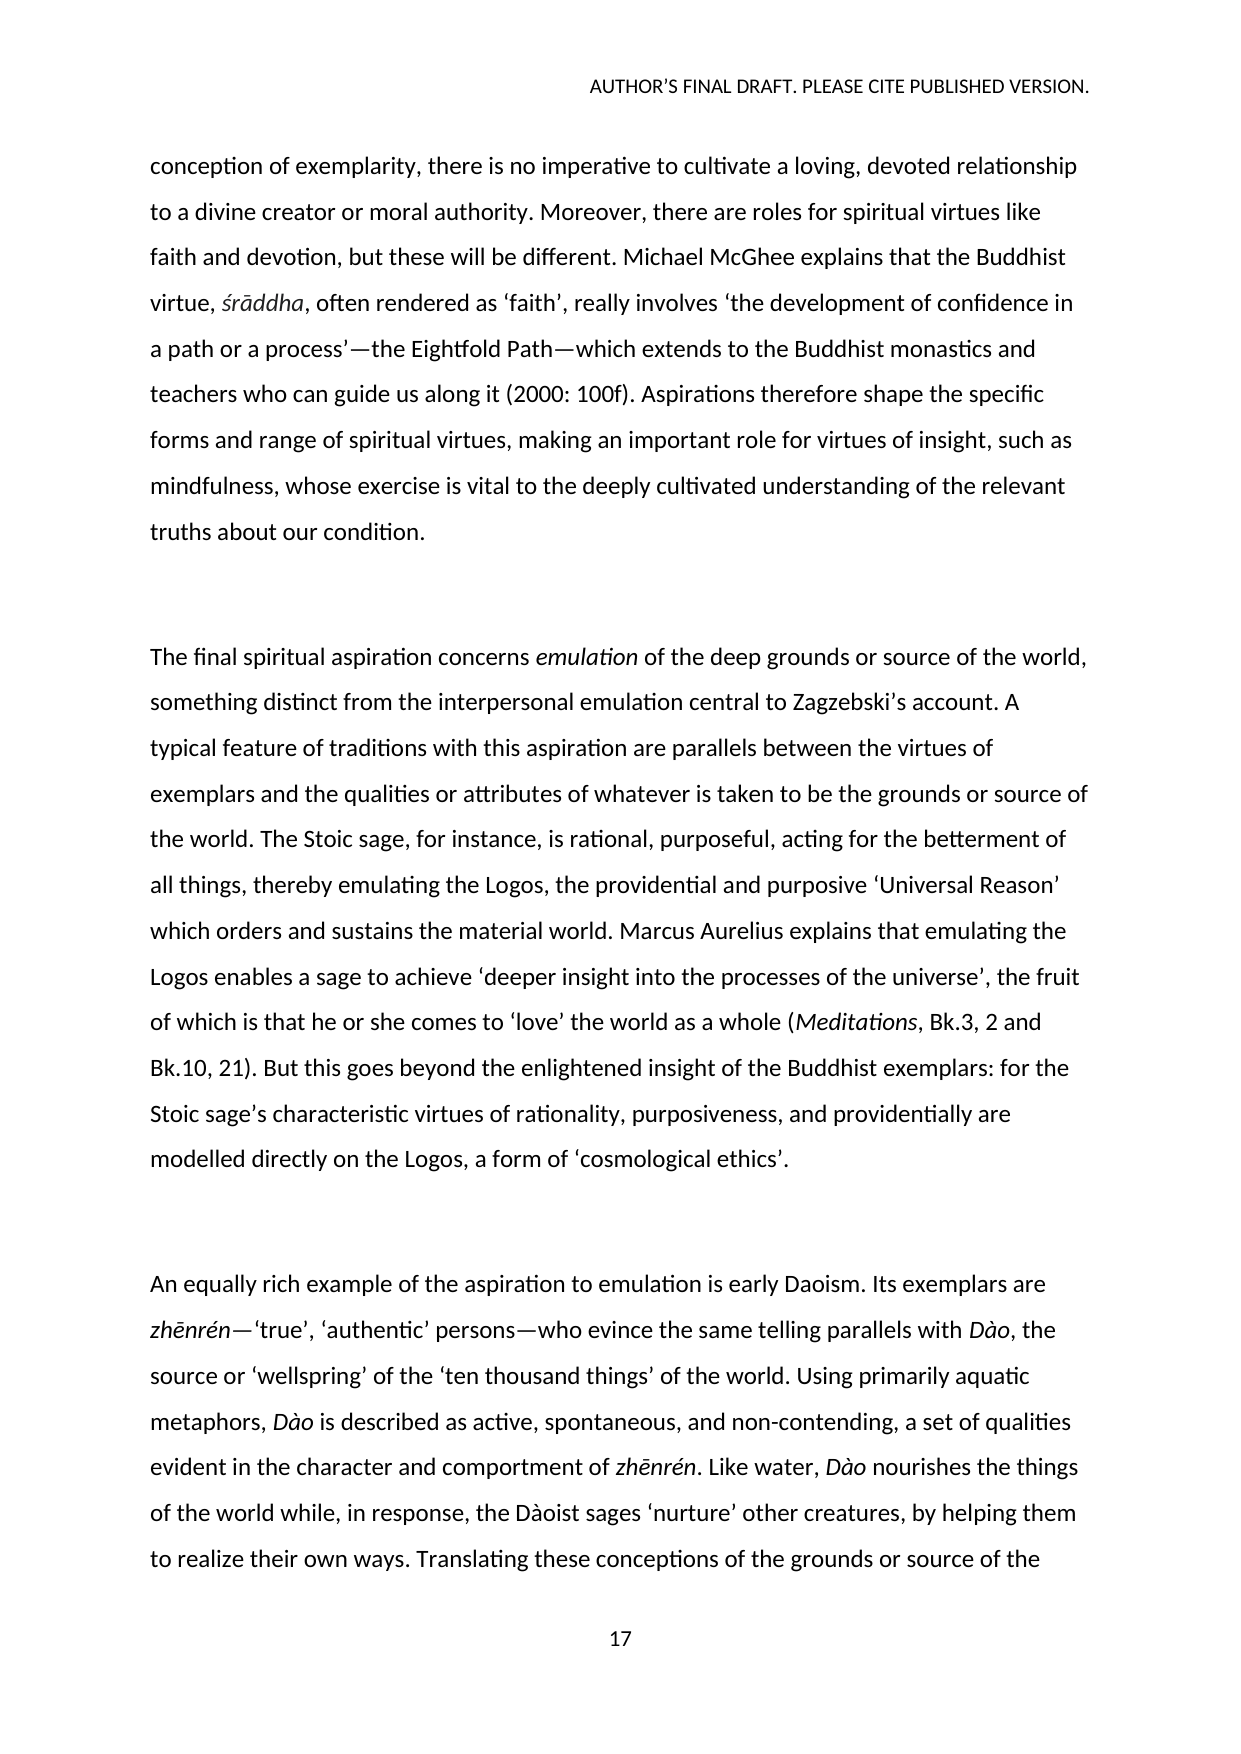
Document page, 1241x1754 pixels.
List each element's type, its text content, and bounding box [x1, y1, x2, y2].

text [150, 150, 1090, 546]
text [150, 1268, 1090, 1573]
text The final spiritual aspiration concerns emulation of the deep grounds or source of the world, something distinct from the interpersonal emulation central to Zagzebski’s account. A typical feature of traditions with this aspiration are parallels between the virtues of exemplars and the qualities or attributes of whatever is taken to be the grounds or source of the world. The Stoic sage, for instance, is rational, purposeful, acting for the betterment of all things, thereby emulating the Logos, the providential and purposive ‘Universal Reason’ which orders and sustains the material world. Marcus Aurelius explains that emulating the Logos enables a sage to achieve ‘deeper insight into the processes of the universe’, the fruit of which is that he or she comes to ‘love’ the world as a whole (Meditations, Bk.3, 2 and Bk.10, 21). But this goes beyond the enlightened insight of the Buddhist exemplars: for the Stoic sage’s characteristic virtues of rationality, purposiveness, and providentially are modelled directly on the Logos, a form of ‘cosmological ethics’. [150, 641, 1090, 1174]
